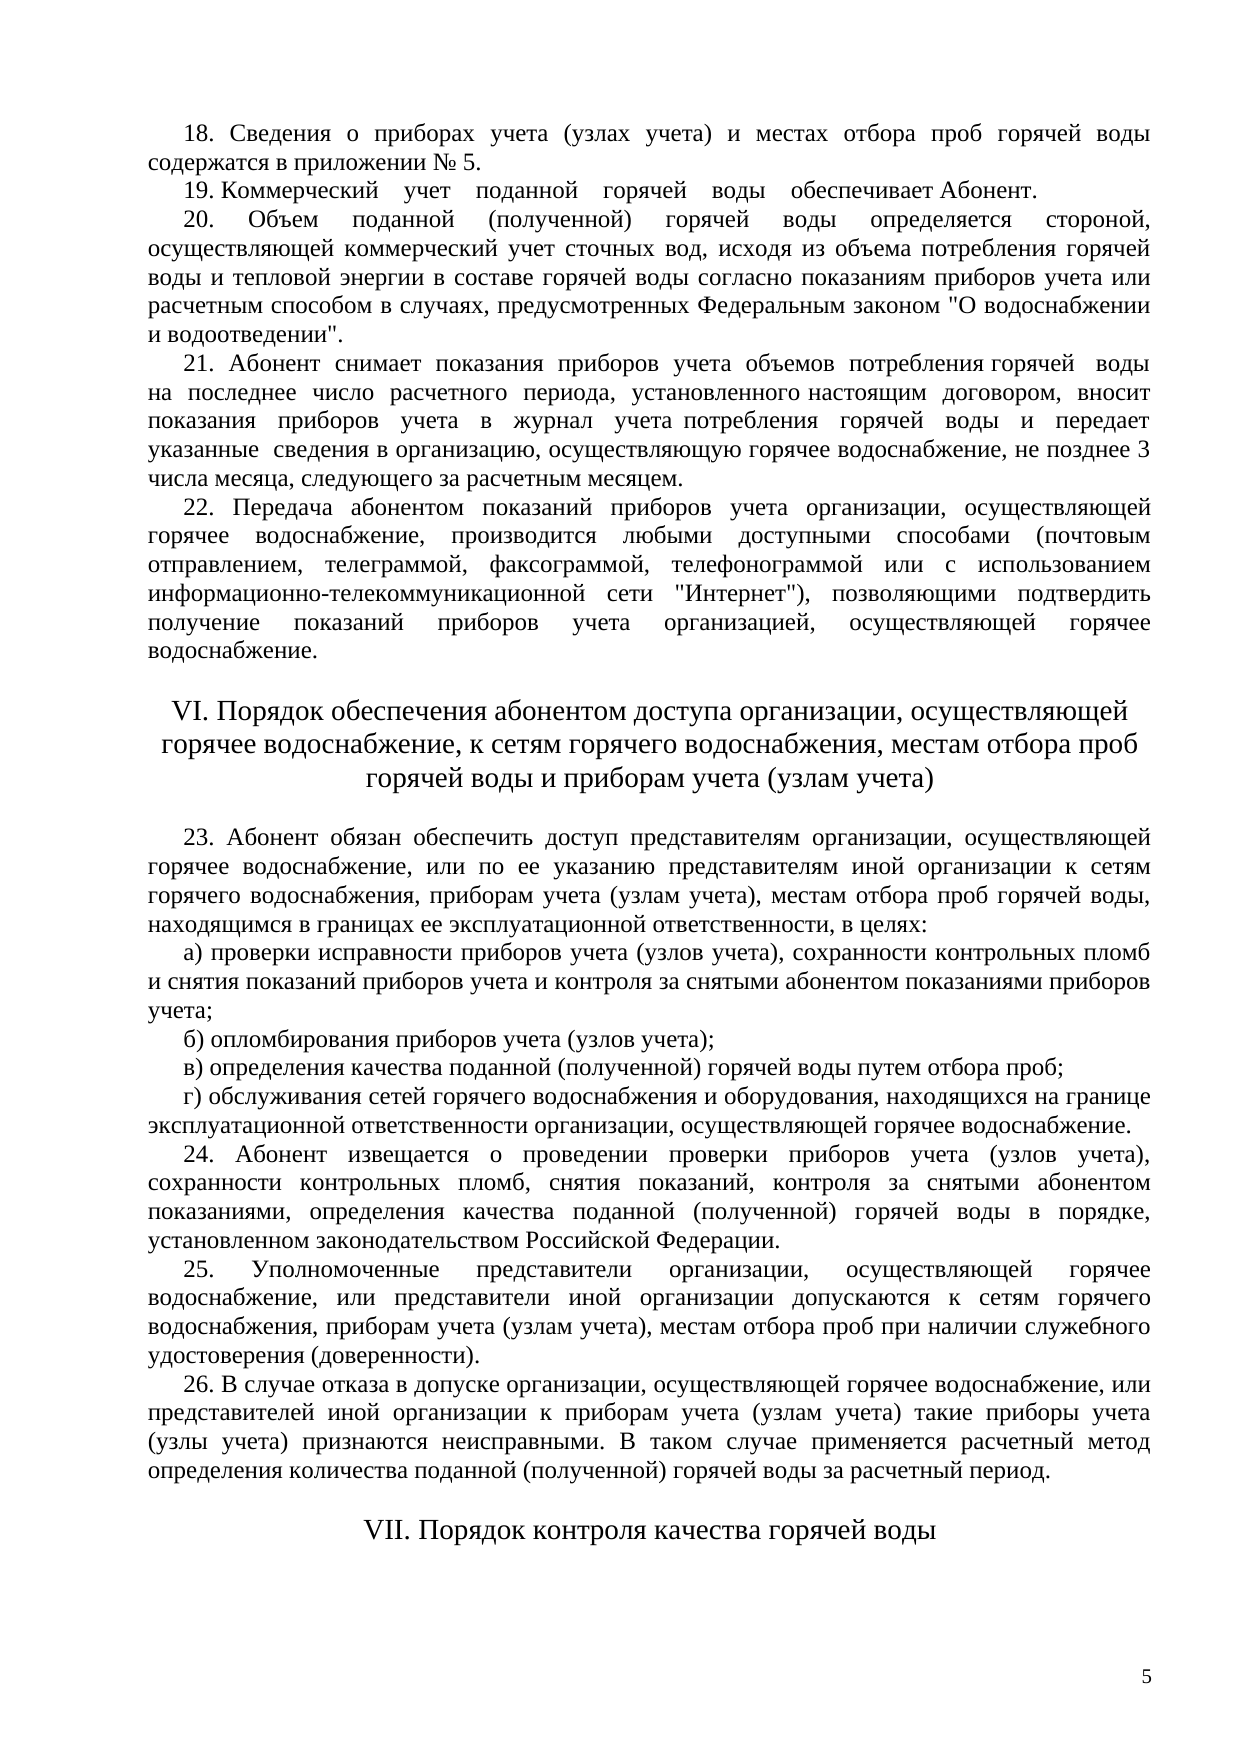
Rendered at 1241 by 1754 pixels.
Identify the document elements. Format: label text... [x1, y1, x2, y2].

text 26. В случае отказа в допуске организации, осуществляющей горячее водоснабжение, или представителей иной организации к приборам учета (узлам учета) такие приборы учета (узлы учета) признаются неисправными. В таком случае применяется расчетный метод определения количества поданной (полученной) горячей воды за расчетный период. [148, 1369, 1152, 1484]
text 20. Объем поданной (полученной) горячей воды определяется стороной, осуществляющей коммерческий учет сточных вод, исходя из объема потребления горячей воды и тепловой энергии в составе горячей воды согласно показаниям приборов учета или расчетным способом в случаях, предусмотренных Федеральным законом "О водоснабжении и водоотведении". [148, 204, 1152, 348]
text г) обслуживания сетей горячего водоснабжения и оборудования, находящихся на границе эксплуатационной ответственности организации, осуществляющей горячее водоснабжение. [148, 1081, 1152, 1139]
text 23. Абонент обязан обеспечить доступ представителям организации, осуществляющей горячее водоснабжение, или по ее указанию представителям иной организации к сетям горячего водоснабжения, приборам учета (узлам учета), местам отбора проб горячей воды, находящимся в границах ее эксплуатационной ответственности, в целях: [148, 822, 1152, 937]
text VII. Порядок контроля качества горячей воды [148, 1512, 1152, 1546]
text 24. Абонент извещается о проведении проверки приборов учета (узлов учета), сохранности контрольных пломб, снятия показаний, контроля за снятыми абонентом показаниями, определения качества поданной (полученной) горячей воды в порядке, установленном законодательством Российской Федерации. [148, 1139, 1152, 1254]
text в) определения качества поданной (полученной) горячей воды путем отбора проб; [148, 1052, 1152, 1081]
text 18. Сведения о приборах учета (узлах учета) и местах отбора проб горячей воды содержатся в приложении № 5. [148, 118, 1152, 176]
text б) опломбирования приборов учета (узлов учета); [148, 1024, 1152, 1052]
text 19. Коммерческий учет поданной горячей воды обеспечивает Абонент. [148, 176, 1152, 204]
text 22. Передача абонентом показаний приборов учета организации, осуществляющей горячее водоснабжение, производится любыми доступными способами (почтовым отправлением, телеграммой, факсограммой, телефонограммой или с использованием информационно-телекоммуникационной сети "Интернет"), позволяющими подтвердить получение показаний приборов учета организацией, осуществляющей горячее водоснабжение. [148, 492, 1152, 664]
text 25. Уполномоченные представители организации, осуществляющей горячее водоснабжение, или представители иной организации допускаются к сетям горячего водоснабжения, приборам учета (узлам учета), местам отбора проб при наличии служебного удостоверения (доверенности). [148, 1254, 1152, 1369]
text VI. Порядок обеспечения абонентом доступа организации, осуществляющей горячее водоснабжение, к сетям горячего водоснабжения, местам отбора проб горячей воды и приборам учета (узлам учета) [148, 693, 1152, 794]
text а) проверки исправности приборов учета (узлов учета), сохранности контрольных пломб и снятия показаний приборов учета и контроля за снятыми абонентом показаниями приборов учета; [148, 937, 1152, 1024]
text 21. Абонент снимает показания приборов учета объемов потребления горячей воды на последнее число расчетного периода, установленного настоящим договором, вносит показания приборов учета в журнал учета потребления горячей воды и передает указанные сведения в организацию, осуществляющую горячее водоснабжение, не позднее 3 числа месяца, следующего за расчетным месяцем. [148, 348, 1152, 492]
